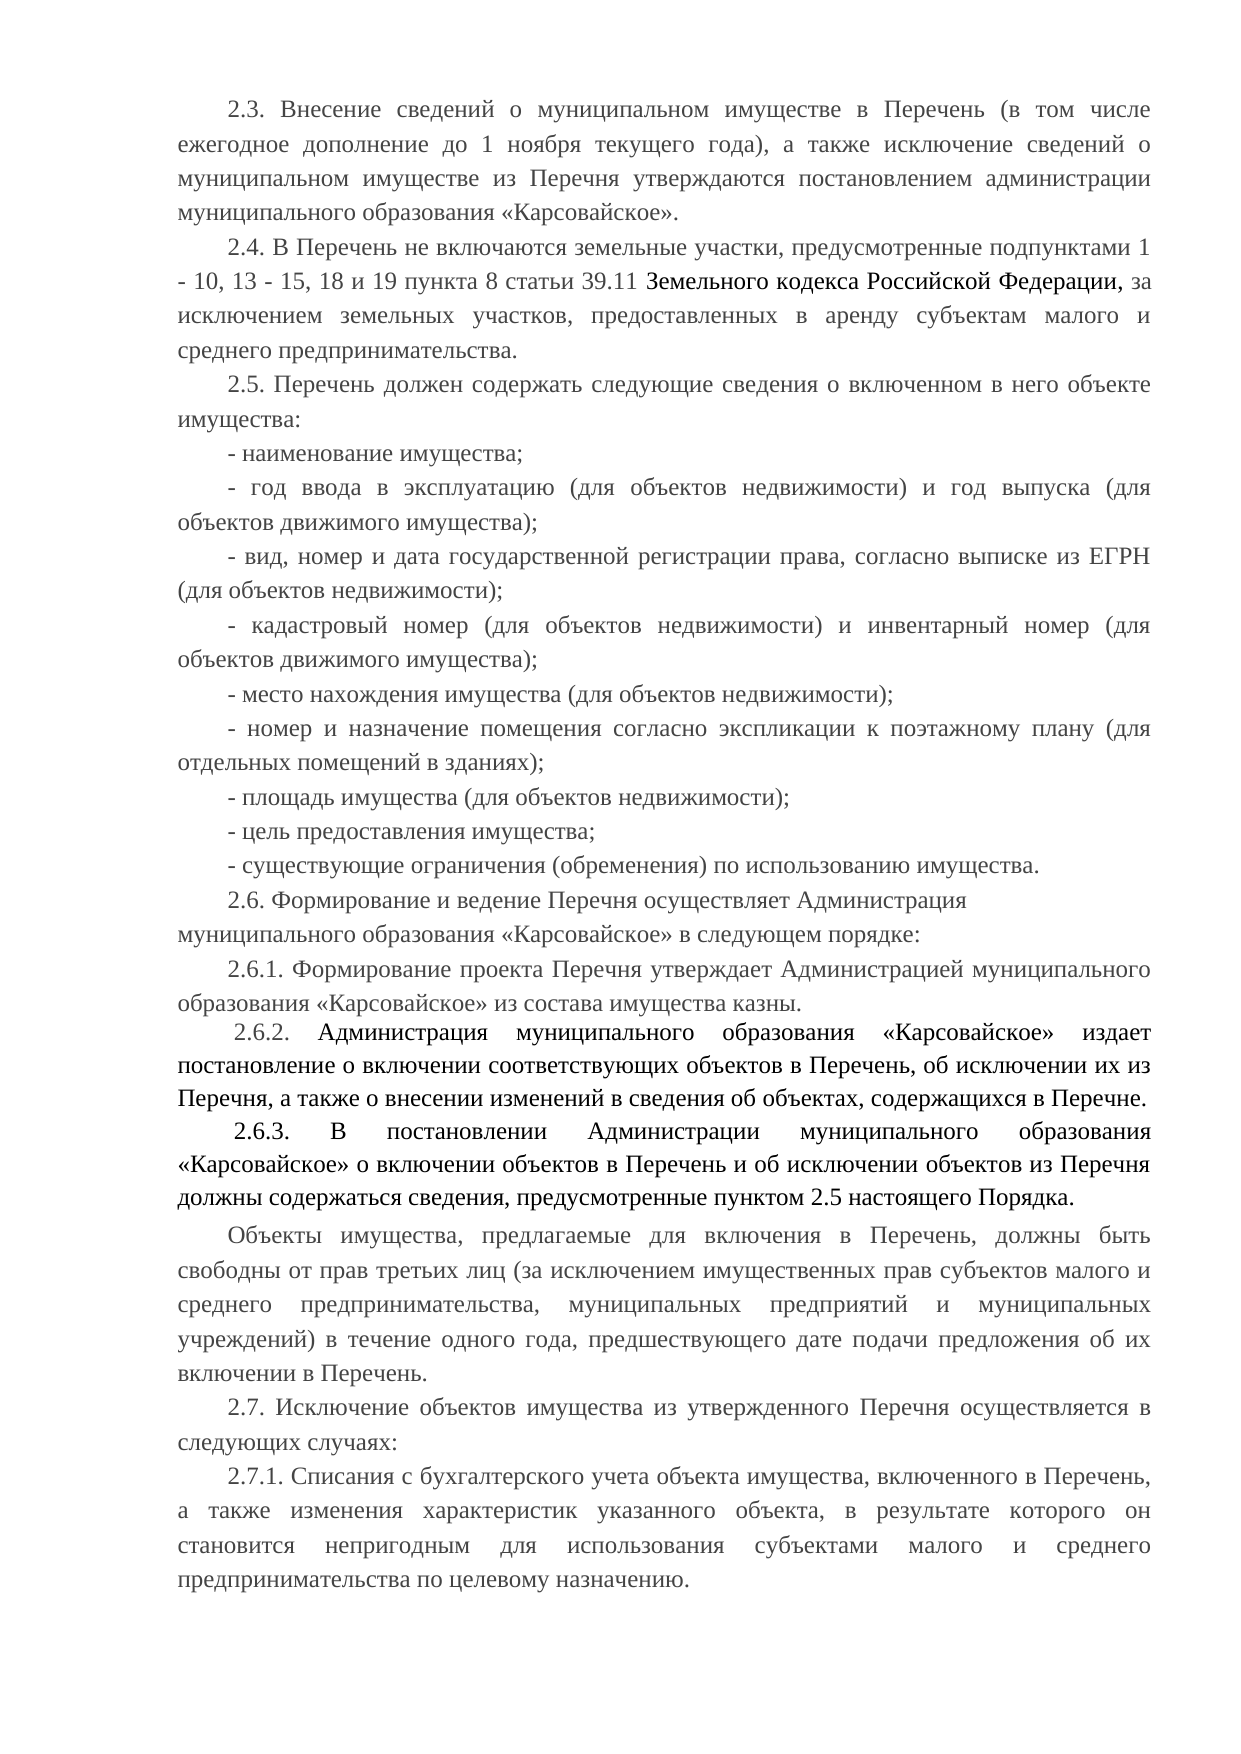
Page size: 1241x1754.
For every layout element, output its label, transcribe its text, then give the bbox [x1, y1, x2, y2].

text Объекты имущества, предлагаемые для включения в Перечень, должны быть свободны от прав третьих лиц (за исключением имущественных прав субъектов малого и среднего предпринимательства, муниципальных предприятий и муниципальных учреждений) в течение одного года, предшествующего дате подачи предложения об их включении в Перечень. [177, 1215, 1152, 1387]
text - наименование имущества; [177, 432, 1152, 467]
text 2.7.1. Списания с бухгалтерского учета объекта имущества, включенного в Перечень, а также изменения характеристик указанного объекта, в результате которого он становится непригодным для использования субъектами малого и среднего предпринимательства по целевому назначению. [177, 1456, 1152, 1593]
text 2.4. В Перечень не включаются земельные участки, предусмотренные подпунктами 1 - 10, 13 - 15, 18 и 19 пункта 8 статьи 39.11 Земельного кодекса Российской Федерации, за исключением земельных участков, предоставленных в аренду субъектам малого и среднего предпринимательства. [177, 226, 1152, 364]
text - номер и назначение помещения согласно экспликации к поэтажному плану (для отдельных помещений в зданиях); [177, 707, 1152, 776]
text 2.6.2. Администрация муниципального образования «Карсовайское» издает постановление о включении соответствующих объектов в Перечень, об исключении их из Перечня, а также о внесении изменений в сведения об объектах, содержащихся в Перечне. [177, 1017, 1152, 1112]
text - существующие ограничения (обременения) по использованию имущества. [177, 845, 1152, 879]
text - место нахождения имущества (для объектов недвижимости); [177, 673, 1152, 707]
text - площадь имущества (для объектов недвижимости); [177, 776, 1152, 811]
text - вид, номер и дата государственной регистрации права, согласно выписке из ЕГРН (для объектов недвижимости); [177, 536, 1152, 604]
text - кадастровый номер (для объектов недвижимости) и инвентарный номер (для объектов движимого имущества); [177, 604, 1152, 673]
text 2.6. Формирование и ведение Перечня осуществляет Администрация муниципального образования «Карсовайское» в следующем порядке: [177, 879, 1152, 948]
text - цель предоставления имущества; [177, 811, 1152, 845]
text - год ввода в эксплуатацию (для объектов недвижимости) и год выпуска (для объектов движимого имущества); [177, 467, 1152, 536]
text 2.3. Внесение сведений о муниципальном имуществе в Перечень (в том числе ежегодное дополнение до 1 ноября текущего года), а также исключение сведений о муниципальном имуществе из Перечня утверждаются постановлением администрации муниципального образования «Карсовайское». [177, 89, 1152, 226]
text 2.5. Перечень должен содержать следующие сведения о включенном в него объекте имущества: [177, 364, 1152, 432]
text 2.7. Исключение объектов имущества из утвержденного Перечня осуществляется в следующих случаях: [177, 1387, 1152, 1456]
text 2.6.3. В постановлении Администрации муниципального образования «Карсовайское» о включении объектов в Перечень и об исключении объектов из Перечня должны содержаться сведения, предусмотренные пунктом 2.5 настоящего Порядка. [177, 1116, 1152, 1211]
text 2.6.1. Формирование проекта Перечня утверждает Администрацией муниципального образования «Карсовайское» из состава имущества казны. [177, 948, 1152, 1017]
